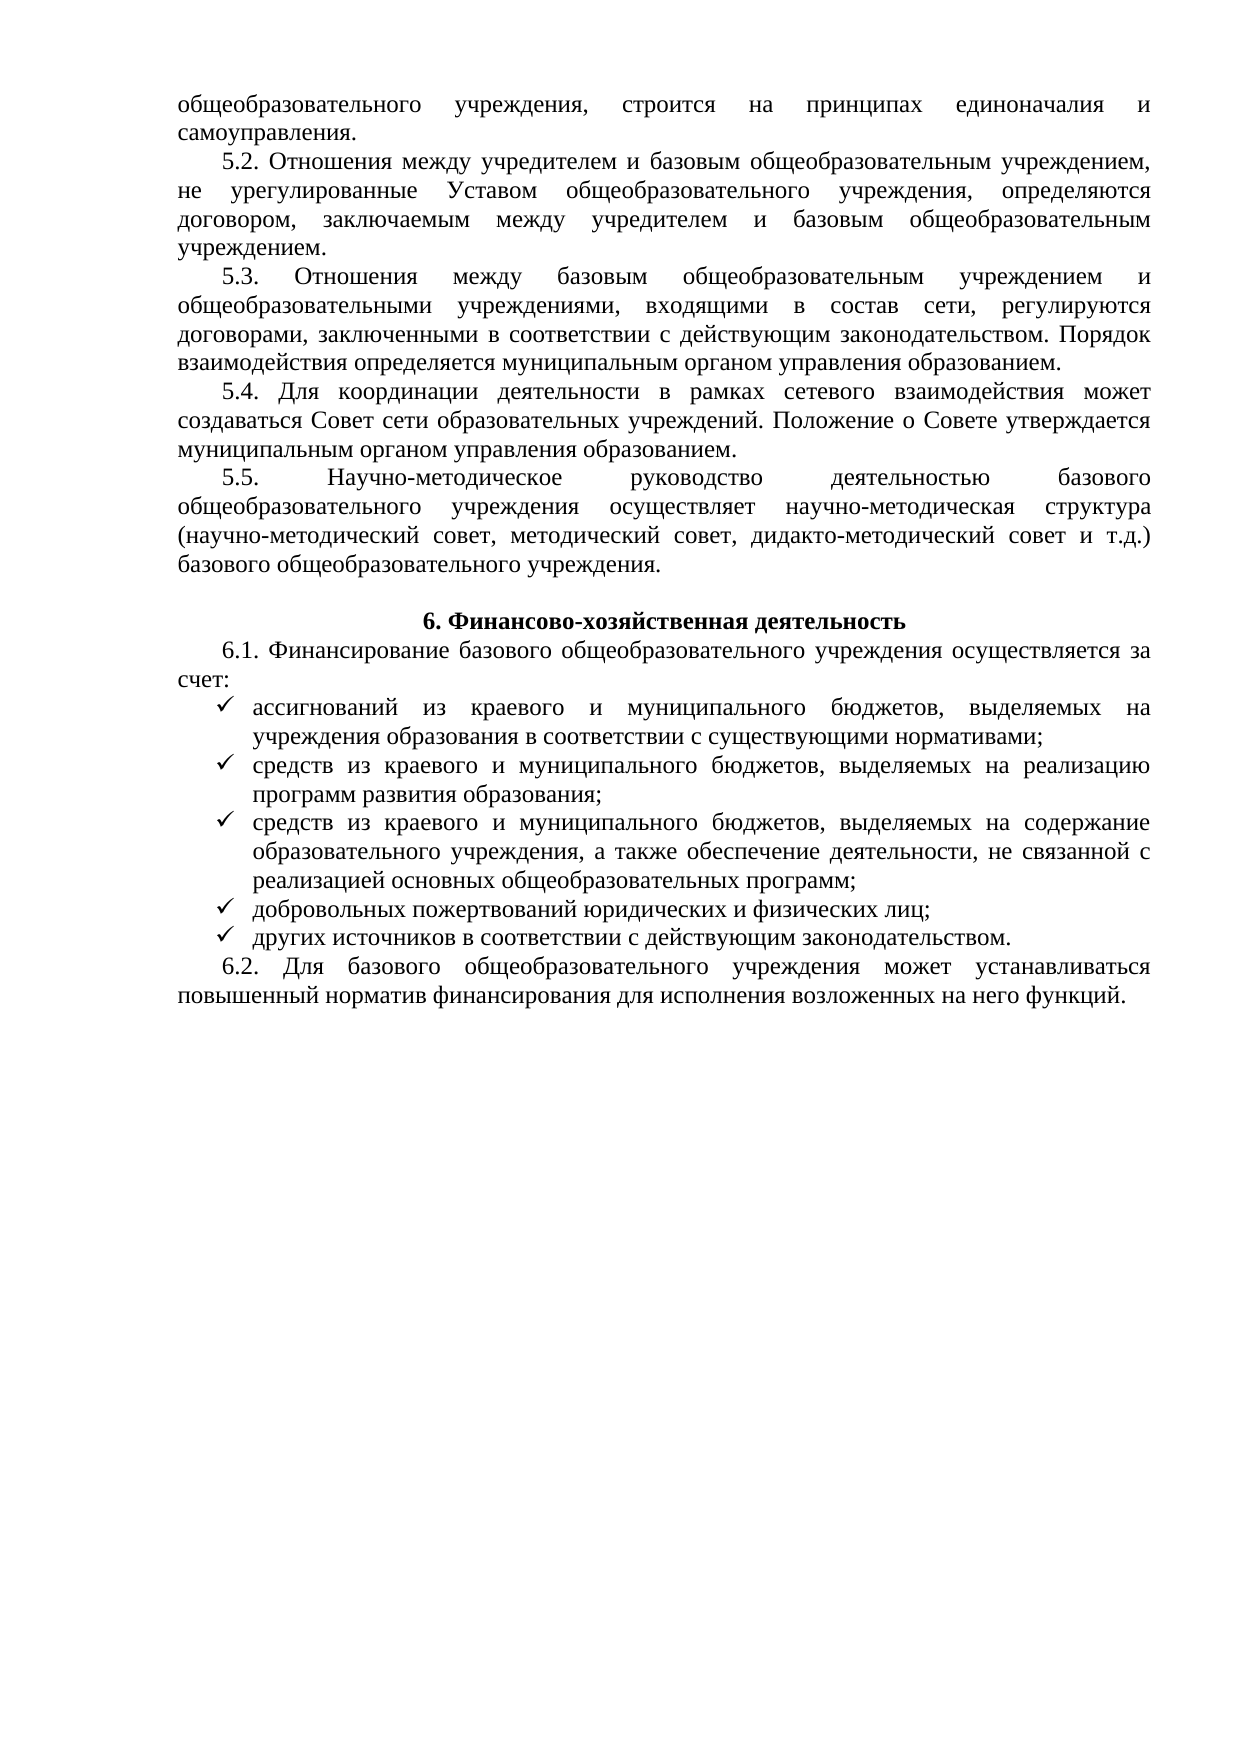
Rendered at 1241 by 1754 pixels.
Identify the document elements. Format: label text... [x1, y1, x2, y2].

text 5.5. Научно-методическое руководство деятельностью базового общеобразовательного учреждения осуществляет научно-методическая структура (научно-методический совет, методический совет, дидакто-методический совет и т.д.) базового общеобразовательного учреждения. [177, 462, 1152, 577]
text 5.4. Для координации деятельности в рамках сетевого взаимодействия может создаваться Совет сети образовательных учреждений. Положение о Совете утверждается муниципальным органом управления образованием. [177, 376, 1152, 462]
list ассигнований из краевого и муниципального бюджетов, выделяемых на учреждения образования в соответствии с существующими нормативами; [215, 692, 1152, 750]
list средств из краевого и муниципального бюджетов, выделяемых на содержание образовательного учреждения, а также обеспечение деятельности, не связанной с реализацией основных общеобразовательных программ; [215, 807, 1152, 894]
text 5.3. Отношения между базовым общеобразовательным учреждением и общеобразовательными учреждениями, входящими в состав сети, регулируются договорами, заключенными в соответствии с действующим законодательством. Порядок взаимодействия определяется муниципальным органом управления образованием. [177, 261, 1152, 376]
list средств из краевого и муниципального бюджетов, выделяемых на реализацию программ развития образования; [215, 750, 1152, 807]
list других источников в соответствии с действующим законодательством. [215, 922, 1152, 951]
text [177, 89, 1152, 146]
text 6. Финансово-хозяйственная деятельность [177, 606, 1152, 635]
text 6.1. Финансирование базового общеобразовательного учреждения осуществляется за счет: [177, 635, 1152, 692]
text 5.2. Отношения между учредителем и базовым общеобразовательным учреждением, не урегулированные Уставом общеобразовательного учреждения, определяются договором, заключаемым между учредителем и базовым общеобразовательным учреждением. [177, 146, 1152, 261]
text 6.2. Для базового общеобразовательного учреждения может устанавливаться повышенный норматив финансирования для исполнения возложенных на него функций. [177, 951, 1152, 1009]
list добровольных пожертвований юридических и физических лиц; [215, 894, 1152, 922]
